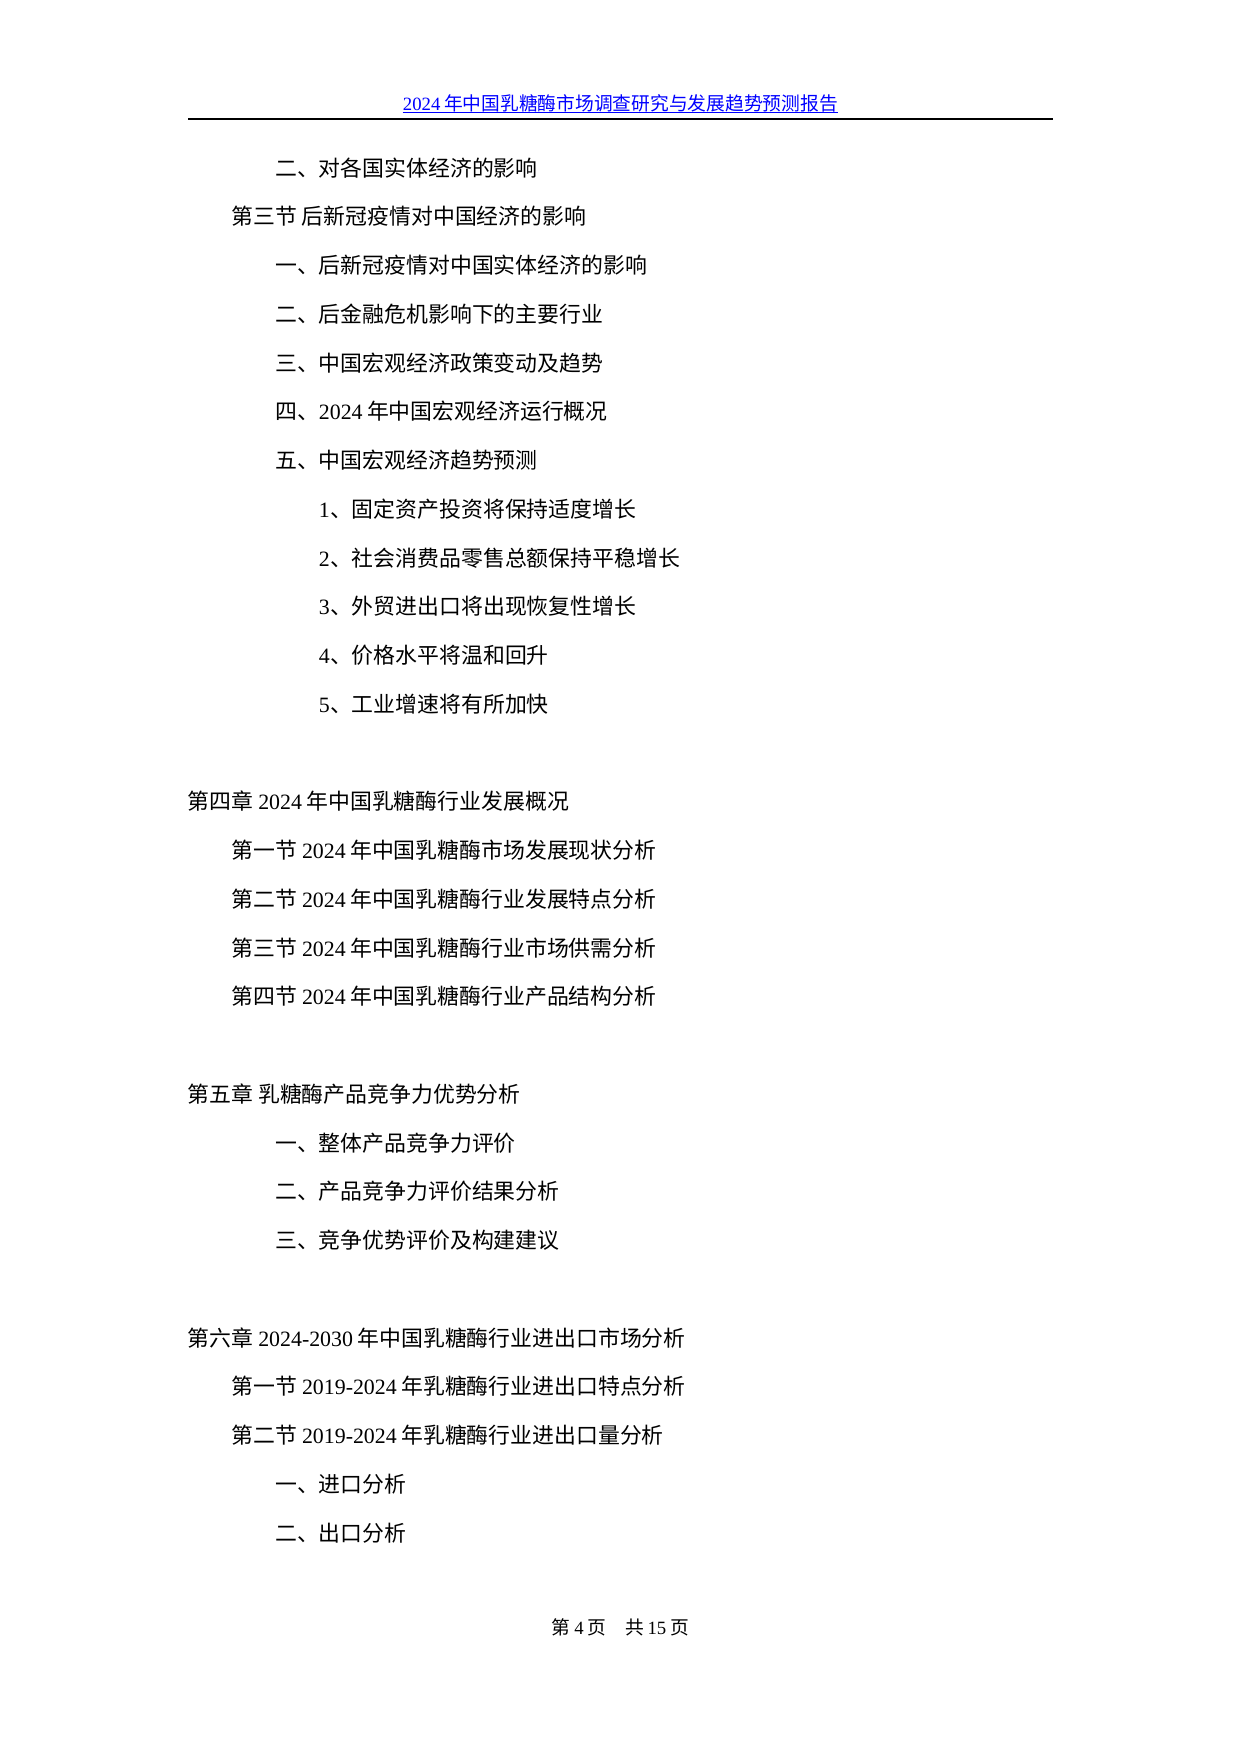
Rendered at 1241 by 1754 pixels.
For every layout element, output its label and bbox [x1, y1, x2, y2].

text [187, 150, 1053, 1548]
